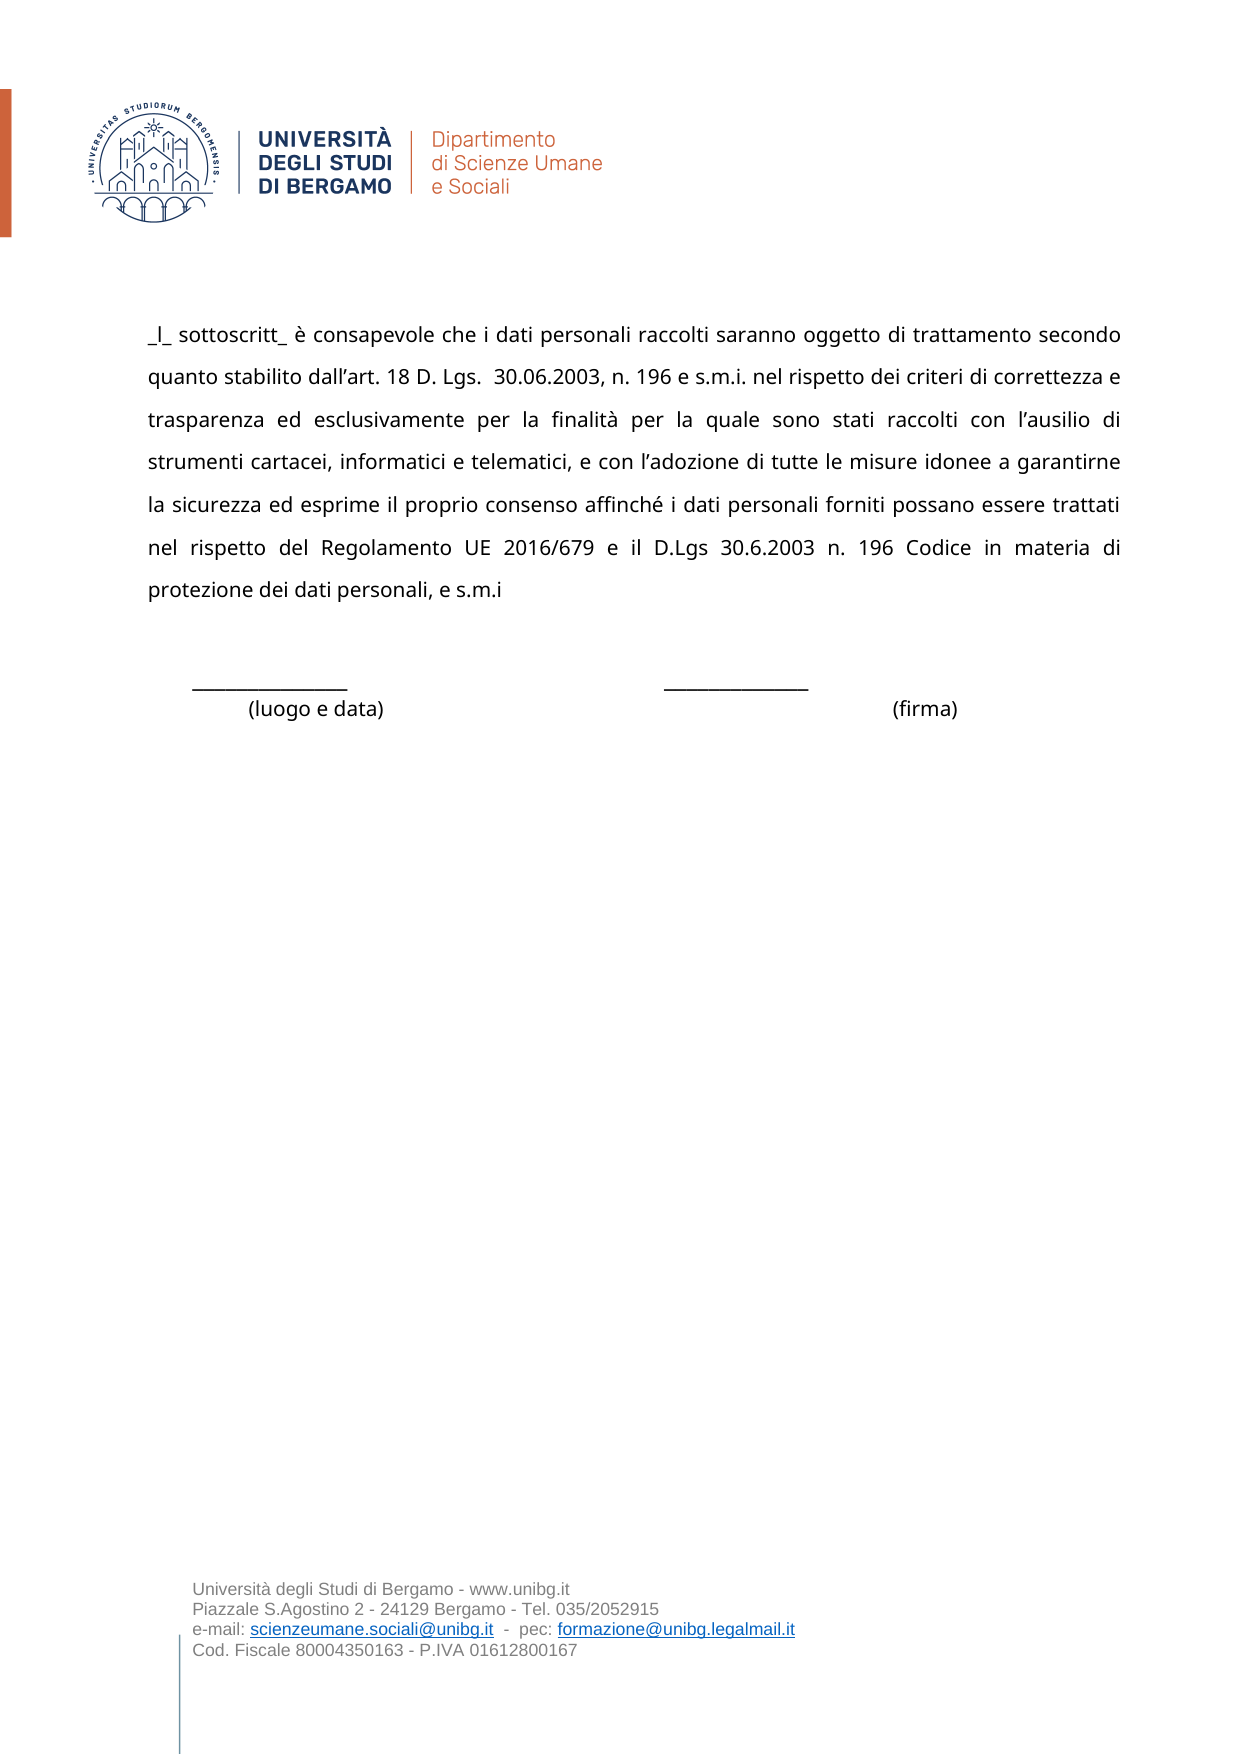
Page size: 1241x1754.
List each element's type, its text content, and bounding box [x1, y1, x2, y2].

text _l_ sottoscritt_ è consapevole che i dati personali raccolti saranno oggetto di trattamento secondo quanto stabilito dall’art. 18 D. Lgs. 30.06.2003, n. 196 e s.m.i. nel rispetto dei criteri di correttezza e trasparenza ed esclusivamente per la finalità per la quale sono stati raccolti con l’ausilio di strumenti cartacei, informatici e telematici, e con l’adozione di tutte le misure idonee a garantirne la sicurezza ed esprime il proprio consenso affinché i dati personali forniti possano essere trattati nel rispetto del Regolamento UE 2016/679 e il D.Lgs 30.6.2003 n. 196 Codice in materia di protezione dei dati personali, e s.m.i [148, 320, 1122, 604]
text (luogo e data) (firma) [221, 694, 1122, 723]
picture [0, 0, 1241, 276]
text ______________ _____________ [148, 661, 1122, 694]
